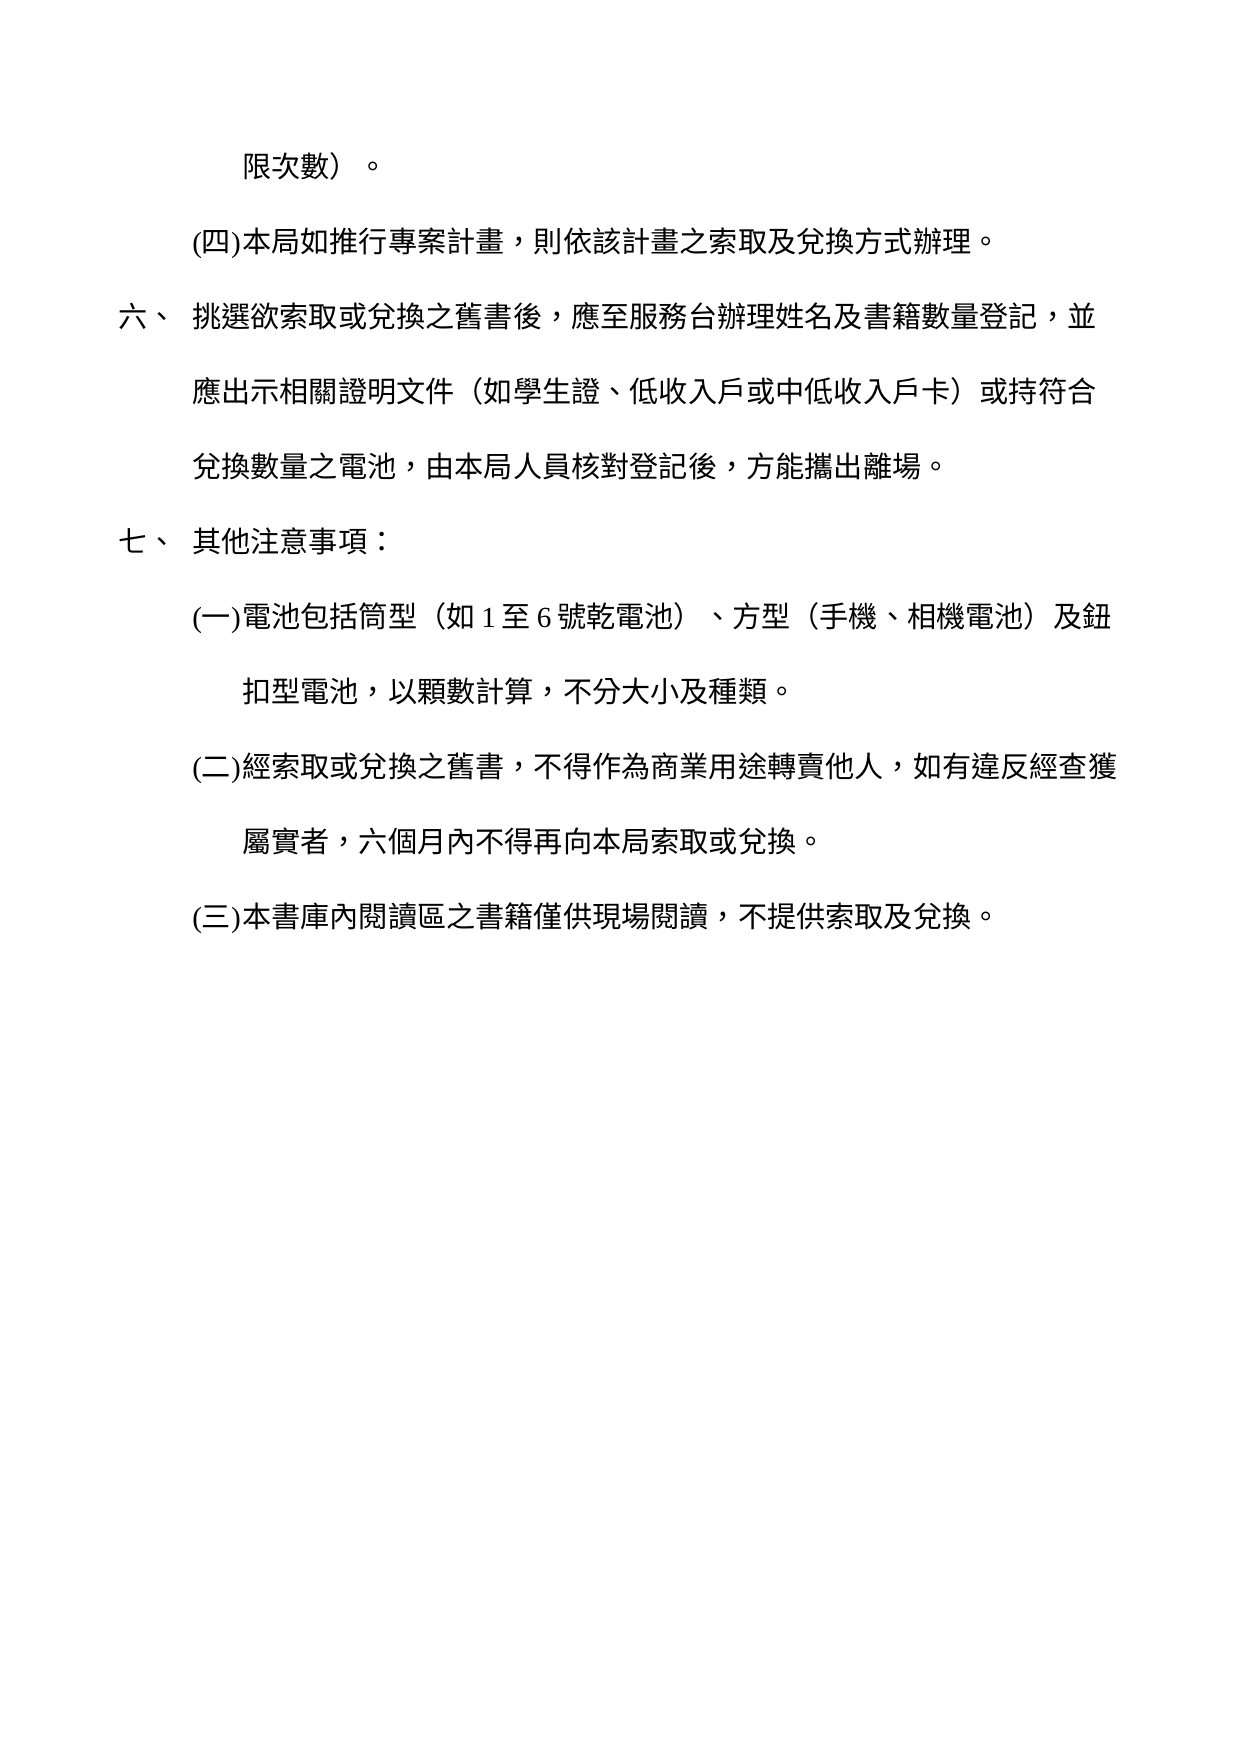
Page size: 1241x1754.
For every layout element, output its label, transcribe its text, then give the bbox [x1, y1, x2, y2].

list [192, 127, 1122, 202]
list 其他注意事項： [118, 502, 1122, 577]
list 挑選欲索取或兌換之舊書後，應至服務台辦理姓名及書籍數量登記，並應出示相關證明文件（如學生證、低收入戶或中低收入戶卡）或持符合兌換數量之電池，由本局人員核對登記後，方能攜出離場。 [118, 277, 1122, 502]
list 本書庫內閱讀區之書籍僅供現場閱讀，不提供索取及兌換。 [192, 877, 1122, 952]
list 本局如推行專案計畫，則依該計畫之索取及兌換方式辦理。 [192, 202, 1122, 277]
list 電池包括筒型（如1至6號乾電池）、方型（手機、相機電池）及鈕扣型電池，以顆數計算，不分大小及種類。 [192, 577, 1122, 727]
list 經索取或兌換之舊書，不得作為商業用途轉賣他人，如有違反經查獲屬實者，六個月內不得再向本局索取或兌換。 [192, 727, 1122, 877]
